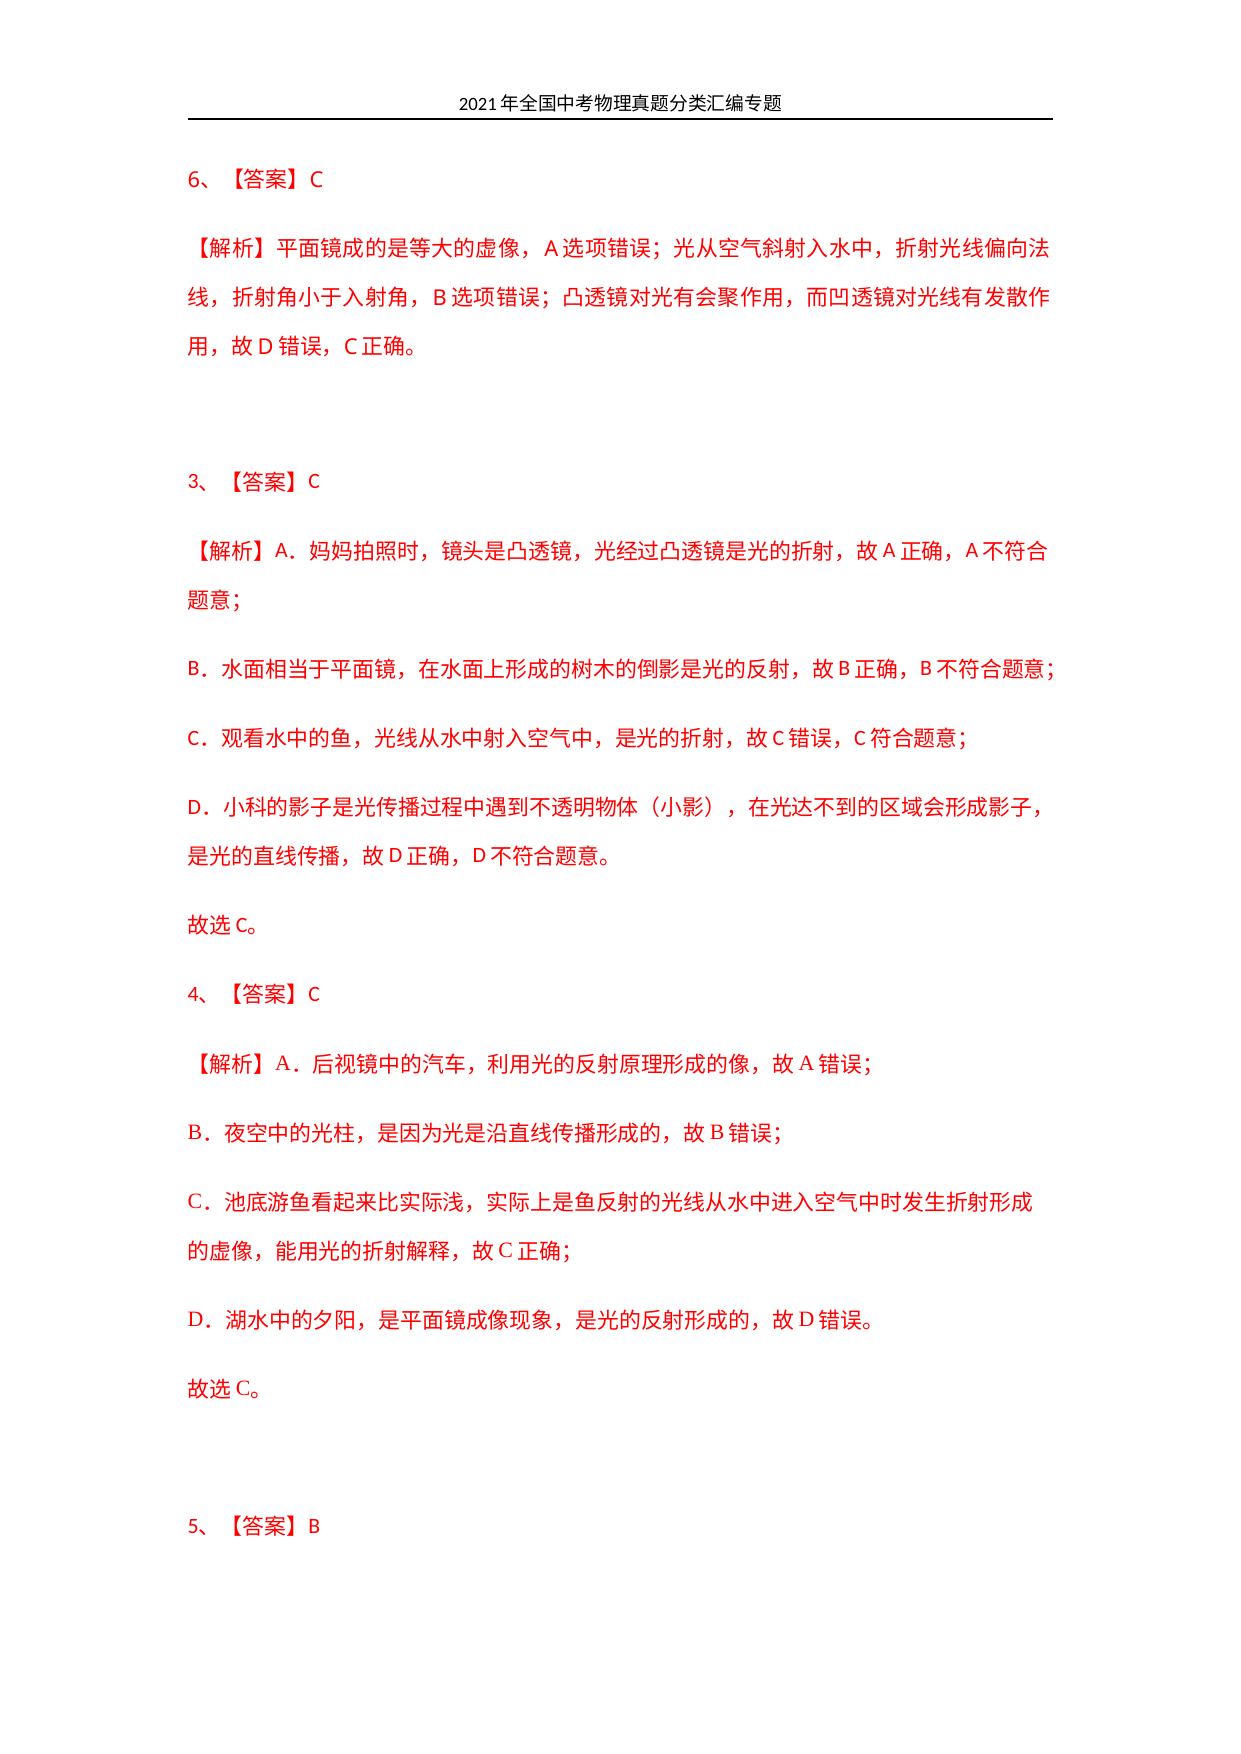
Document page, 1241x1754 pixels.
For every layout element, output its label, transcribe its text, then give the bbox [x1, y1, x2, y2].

text 故选C。 [187, 1372, 1053, 1404]
text D．湖水中的夕阳，是平面镜成像现象，是光的反射形成的，故D错误。 [187, 1302, 1053, 1335]
text 4、【答案】C [187, 977, 1053, 1009]
text B．夜空中的光柱，是因为光是沿直线传播形成的，故B错误； [187, 1115, 1053, 1148]
text B．水面相当于平面镜，在水面上形成的树木的倒影是光的反射，故B正确，B不符合题意； [187, 652, 1053, 684]
text 【解析】A．妈妈拍照时，镜头是凸透镜，光经过凸透镜是光的折射，故A正确，A不符合题意； [187, 534, 1053, 615]
text 【解析】平面镜成的是等大的虚像，A选项错误；光从空气斜射入水中，折射光线偏向法线，折射角小于入射角，B选项错误；凸透镜对光有会聚作用，而凹透镜对光线有发散作用，故D错误，C正确。 [187, 231, 1053, 361]
text C．池底游鱼看起来比实际浅，实际上是鱼反射的光线从水中进入空气中时发生折射形成的虚像，能用光的折射解释，故C正确； [187, 1184, 1053, 1266]
text 【解析】A．后视镜中的汽车，利用光的反射原理形成的像，故A错误； [187, 1046, 1053, 1079]
text D．小科的影子是光传播过程中遇到不透明物体（小影），在光达不到的区域会形成影子，是光的直线传播，故D正确，D不符合题意。 [187, 790, 1053, 871]
text 故选C。 [187, 908, 1053, 940]
text 6、【答案】C [187, 162, 1053, 194]
text 5、【答案】B [187, 1509, 1053, 1541]
text 3、【答案】C [187, 464, 1053, 497]
text C．观看水中的鱼，光线从水中射入空气中，是光的折射，故C错误，C符合题意； [187, 721, 1053, 753]
